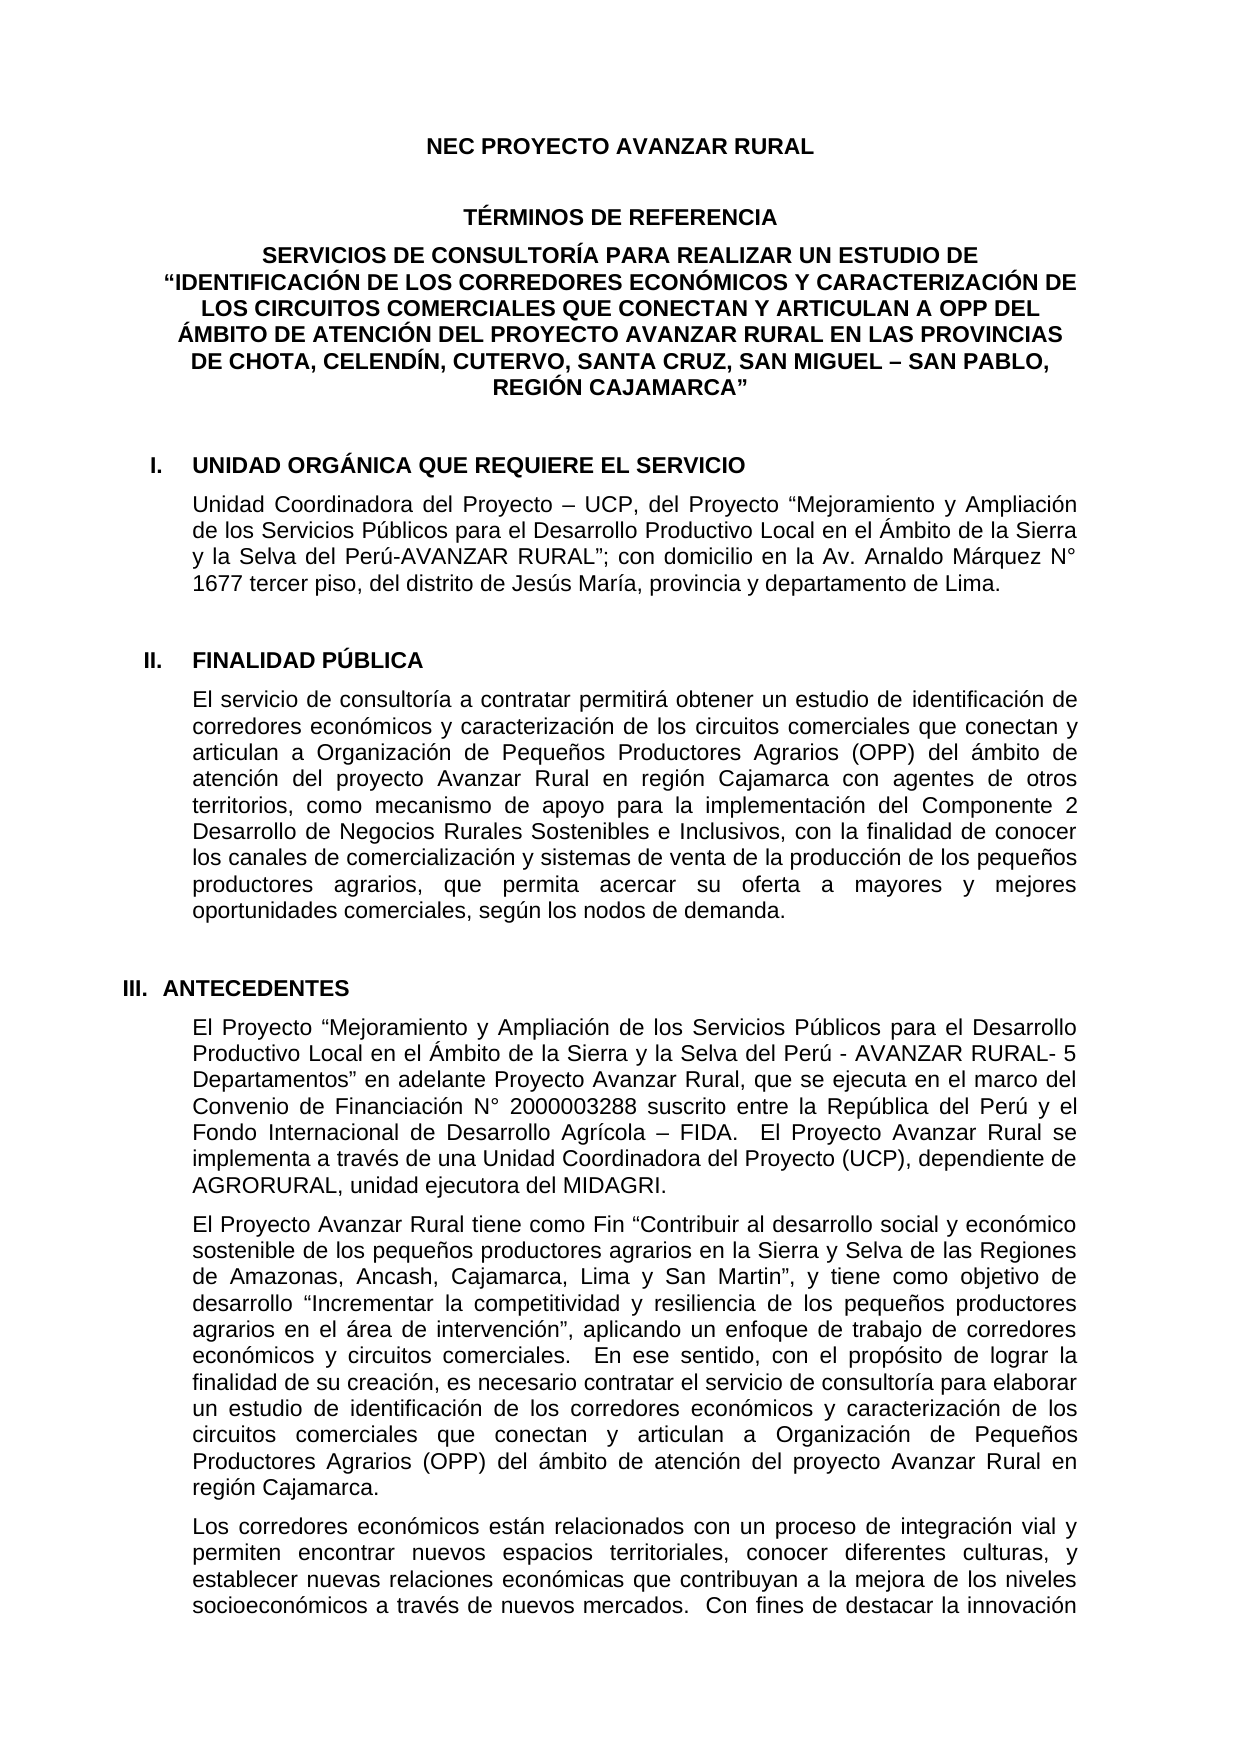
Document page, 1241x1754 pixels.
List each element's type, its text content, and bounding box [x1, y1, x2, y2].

list FINALIDAD PÚBLICA [162, 647, 1078, 674]
text El Proyecto “Mejoramiento y Ampliación de los Servicios Públicos para el Desarrollo Productivo Local en el Ámbito de la Sierra y la Selva del Perú - AVANZAR RURAL- 5 Departamentos” en adelante Proyecto Avanzar Rural, que se ejecuta en el marco del Convenio de Financiación N° 2000003288 suscrito entre la República del Perú y el Fondo Internacional de Desarrollo Agrícola – FIDA. El Proyecto Avanzar Rural se implementa a través de una Unidad Coordinadora del Proyecto (UCP), dependiente de AGRORURAL, unidad ejecutora del MIDAGRI. [192, 1014, 1078, 1198]
text Unidad Coordinadora del Proyecto – UCP, del Proyecto “Mejoramiento y Ampliación de los Servicios Públicos para el Desarrollo Productivo Local en el Ámbito de la Sierra y la Selva del Perú-AVANZAR RURAL”; con domicilio en la Av. Arnaldo Márquez N° 1677 tercer piso, del distrito de Jesús María, provincia y departamento de Lima. [192, 491, 1078, 596]
text El servicio de consultoría a contratar permitirá obtener un estudio de identificación de corredores económicos y caracterización de los circuitos comerciales que conectan y articulan a Organización de Pequeños Productores Agrarios (OPP) del ámbito de atención del proyecto Avanzar Rural en región Cajamarca con agentes de otros territorios, como mecanismo de apoyo para la implementación del Componente 2 Desarrollo de Negocios Rurales Sostenibles e Inclusivos, con la finalidad de conocer los canales de comercialización y sistemas de venta de la producción de los pequeños productores agrarios, que permita acercar su oferta a mayores y mejores oportunidades comerciales, según los nodos de demanda. [192, 686, 1078, 923]
text NEC PROYECTO AVANZAR RURAL [162, 133, 1078, 159]
text SERVICIOS DE CONSULTORÍA PARA REALIZAR UN ESTUDIO DE “IDENTIFICACIÓN DE LOS CORREDORES ECONÓMICOS Y CARACTERIZACIÓN DE LOS CIRCUITOS COMERCIALES QUE CONECTAN Y ARTICULAN A OPP DEL ÁMBITO DE ATENCIÓN DEL PROYECTO AVANZAR RURAL EN LAS PROVINCIAS DE CHOTA, CELENDÍN, CUTERVO, SANTA CRUZ, SAN MIGUEL – SAN PABLO, REGIÓN CAJAMARCA” [162, 242, 1078, 400]
list UNIDAD ORGÁNICA QUE REQUIERE EL SERVICIO [162, 452, 1078, 478]
list ANTECEDENTES [148, 975, 1078, 1001]
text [192, 1513, 1078, 1618]
text TÉRMINOS DE REFERENCIA [162, 203, 1078, 230]
text El Proyecto Avanzar Rural tiene como Fin “Contribuir al desarrollo social y económico sostenible de los pequeños productores agrarios en la Sierra y Selva de las Regiones de Amazonas, Ancash, Cajamarca, Lima y San Martin”, y tiene como objetivo de desarrollo “Incrementar la competitividad y resiliencia de los pequeños productores agrarios en el área de intervención”, aplicando un enfoque de trabajo de corredores económicos y circuitos comerciales. En ese sentido, con el propósito de lograr la finalidad de su creación, es necesario contratar el servicio de consultoría para elaborar un estudio de identificación de los corredores económicos y caracterización de los circuitos comerciales que conectan y articulan a Organización de Pequeños Productores Agrarios (OPP) del ámbito de atención del proyecto Avanzar Rural en región Cajamarca. [192, 1211, 1078, 1501]
